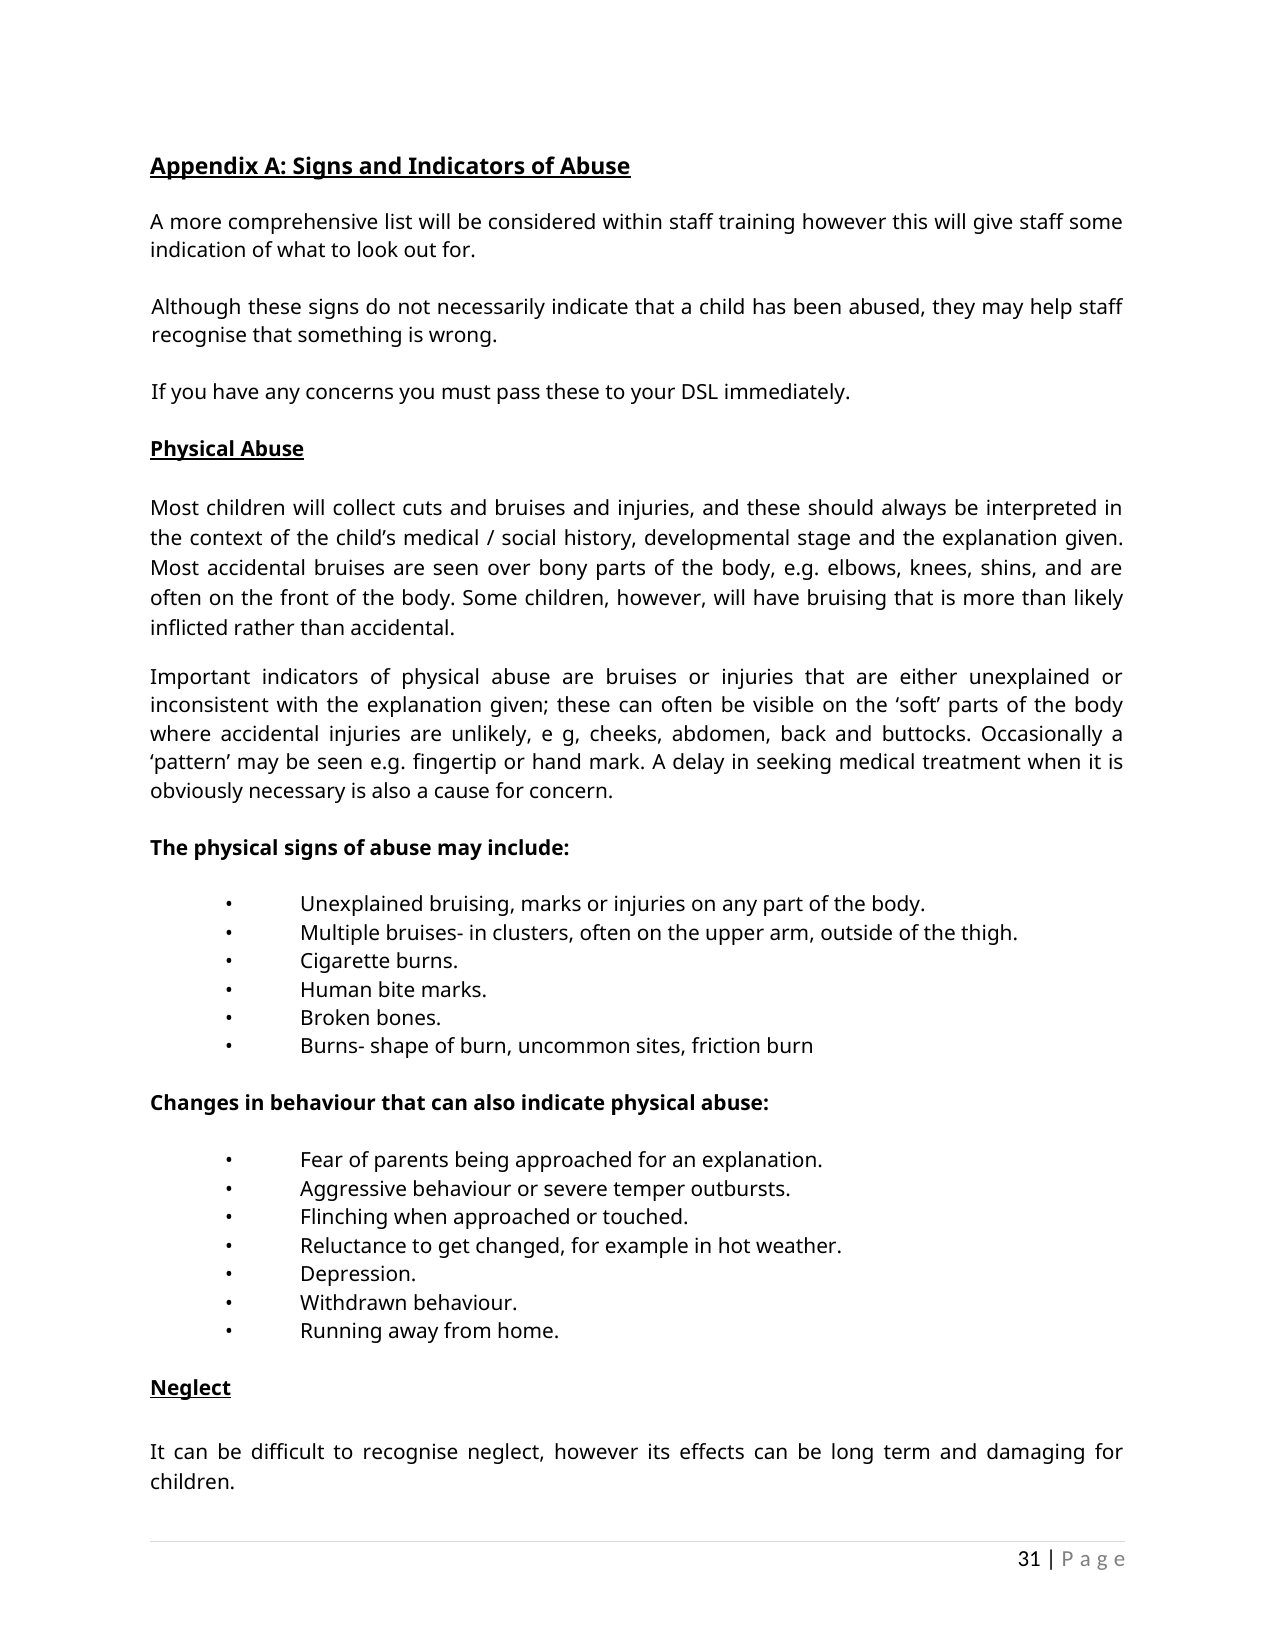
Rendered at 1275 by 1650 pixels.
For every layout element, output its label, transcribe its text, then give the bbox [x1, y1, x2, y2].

text • Cigarette burns. [225, 946, 1125, 975]
text • Flinching when approached or touched. [225, 1202, 1125, 1231]
text • Fear of parents being approached for an explanation. [225, 1145, 1125, 1174]
text • Aggressive behaviour or severe temper outbursts. [225, 1174, 1125, 1202]
text Most children will collect cuts and bruises and injuries, and these should always be interpreted in the context of the child’s medical / social history, developmental stage and the explanation given. Most accidental bruises are seen over bony parts of the body, e.g. elbows, knees, shins, and are often on the front of the body. Some children, however, will have bruising that is more than likely inflicted rather than accidental. [150, 491, 1125, 641]
text • Human bite marks. [225, 975, 1125, 1003]
text Physical Abuse [120, 434, 1125, 463]
text • Broken bones. [225, 1003, 1125, 1032]
text Important indicators of physical abuse are bruises or injuries that are either unexplained or inconsistent with the explanation given; these can often be visible on the ‘soft’ parts of the body where accidental injuries are unlikely, e g, cheeks, abdomen, back and buttocks. Occasionally a ‘pattern’ may be seen e.g. fingertip or hand mark. A delay in seeking medical treatment when it is obviously necessary is also a cause for concern. [150, 662, 1125, 804]
text The physical signs of abuse may include: [120, 833, 1125, 861]
text • Running away from home. [225, 1316, 1125, 1344]
text A more comprehensive list will be considered within staff training however this will give staff some indication of what to look out for. [150, 207, 1125, 264]
text • Depression. [225, 1259, 1125, 1288]
text • Withdrawn behaviour. [225, 1288, 1125, 1316]
text Changes in behaviour that can also indicate physical abuse: [150, 1088, 1125, 1117]
text • Multiple bruises- in clusters, often on the upper arm, outside of the thigh. [225, 918, 1125, 946]
text Appendix A: Signs and Indicators of Abuse [150, 150, 1125, 181]
text Although these signs do not necessarily indicate that a child has been abused, they may help staff recognise that something is wrong. [151, 292, 1124, 349]
text • Reluctance to get changed, for example in hot weather. [225, 1231, 1125, 1259]
text • Burns- shape of burn, uncommon sites, friction burn [225, 1032, 1125, 1060]
text • Unexplained bruising, marks or injuries on any part of the body. [225, 889, 1125, 918]
text If you have any concerns you must pass these to your DSL immediately. [151, 377, 1219, 406]
text It can be difficult to recognise neglect, however its effects can be long term and damaging for children. [150, 1435, 1125, 1495]
text Neglect [120, 1373, 1190, 1401]
